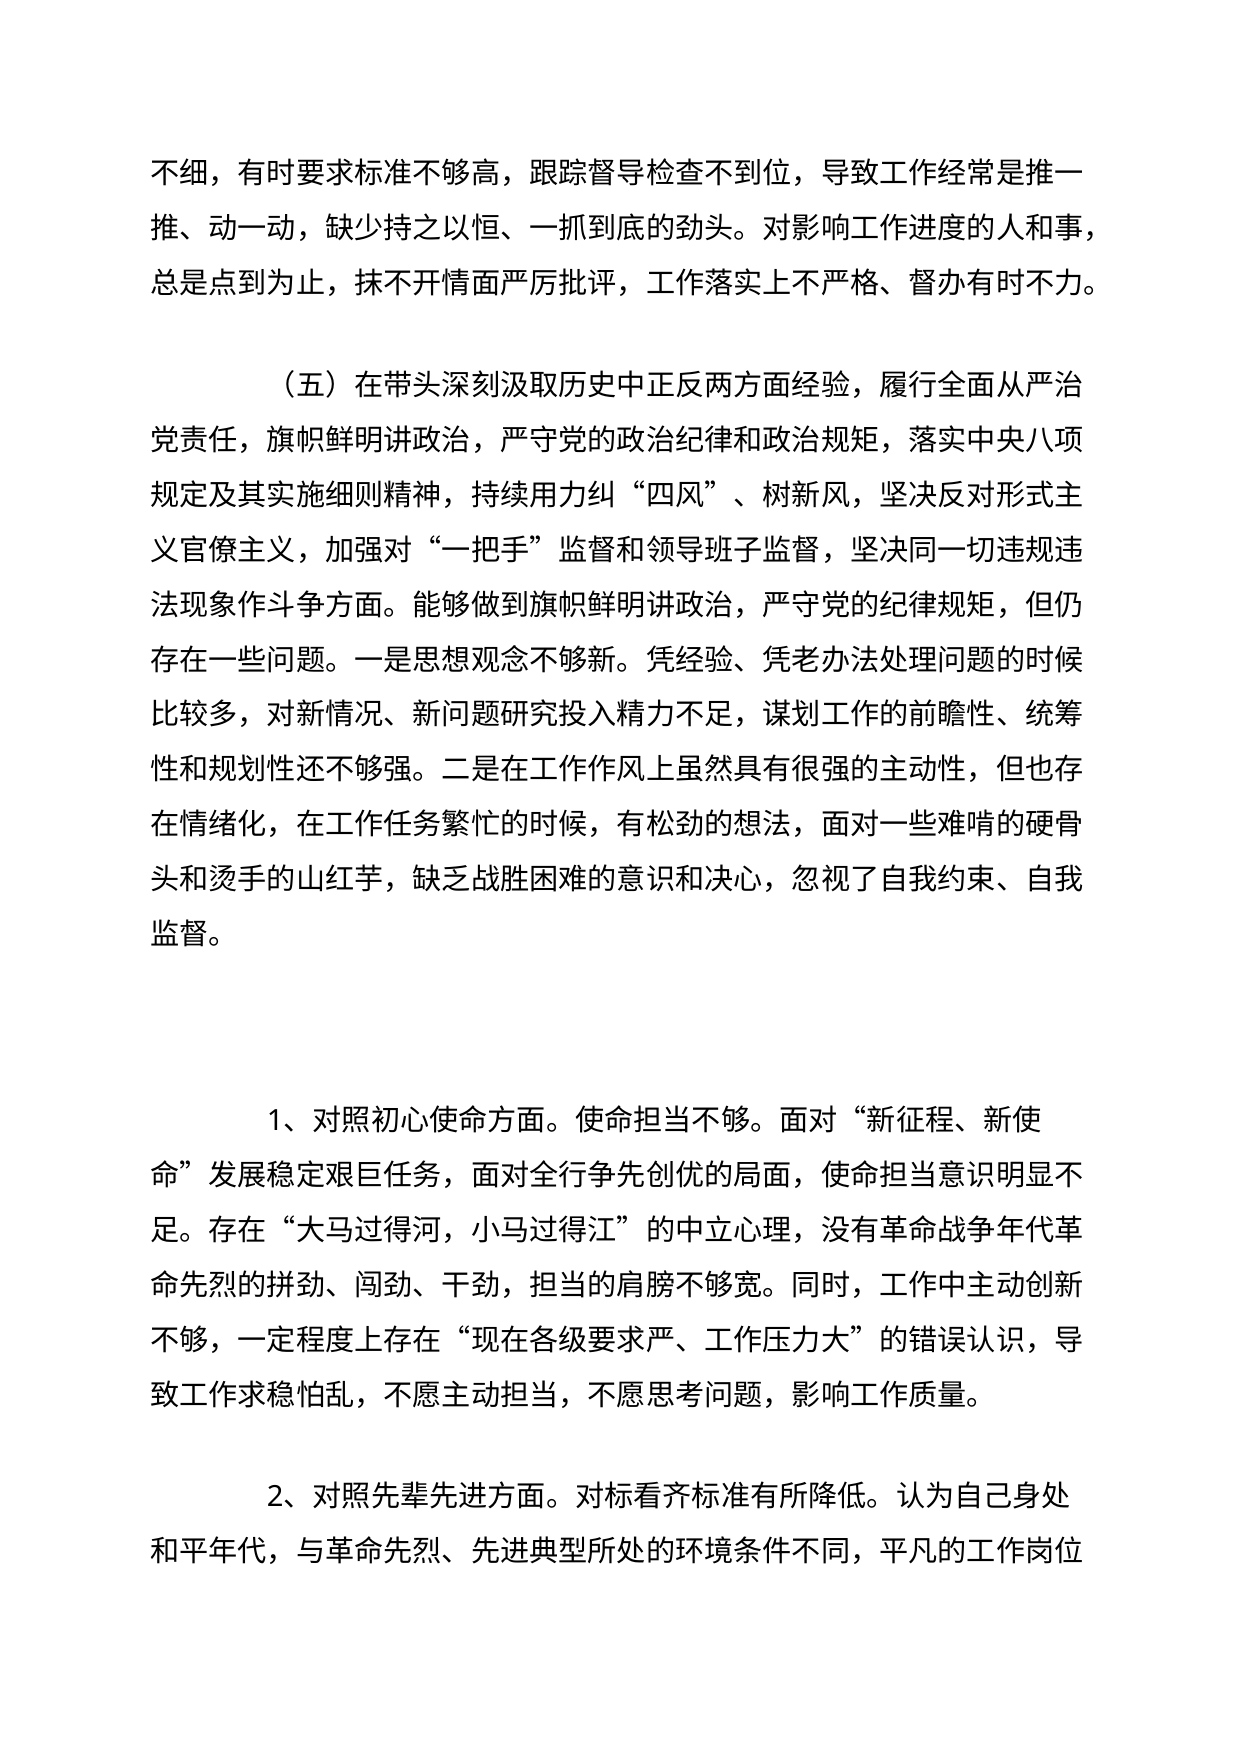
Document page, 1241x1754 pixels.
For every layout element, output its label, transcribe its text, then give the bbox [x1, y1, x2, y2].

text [150, 150, 1090, 302]
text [150, 1473, 1090, 1570]
text （五）在带头深刻汲取历史中正反两方面经验，履行全面从严治党责任，旗帜鲜明讲政治，严守党的政治纪律和政治规矩，落实中央八项规定及其实施细则精神，持续用力纠“四风”、树新风，坚决反对形式主义官僚主义，加强对“一把手”监督和领导班子监督，坚决同一切违规违法现象作斗争方面。能够做到旗帜鲜明讲政治，严守党的纪律规矩，但仍存在一些问题。一是思想观念不够新。凭经验、凭老办法处理问题的时候比较多，对新情况、新问题研究投入精力不足，谋划工作的前瞻性、统筹性和规划性还不够强。二是在工作作风上虽然具有很强的主动性，但也存在情绪化，在工作任务繁忙的时候，有松劲的想法，面对一些难啃的硬骨头和烫手的山红芋，缺乏战胜困难的意识和决心，忽视了自我约束、自我监督。 [150, 362, 1090, 953]
text 1、对照初心使命方面。使命担当不够。面对“新征程、新使命”发展稳定艰巨任务，面对全行争先创优的局面，使命担当意识明显不足。存在“大马过得河，小马过得江”的中立心理，没有革命战争年代革命先烈的拼劲、闯劲、干劲，担当的肩膀不够宽。同时，工作中主动创新不够，一定程度上存在“现在各级要求严、工作压力大”的错误认识，导致工作求稳怕乱，不愿主动担当，不愿思考问题，影响工作质量。 [150, 1096, 1090, 1413]
